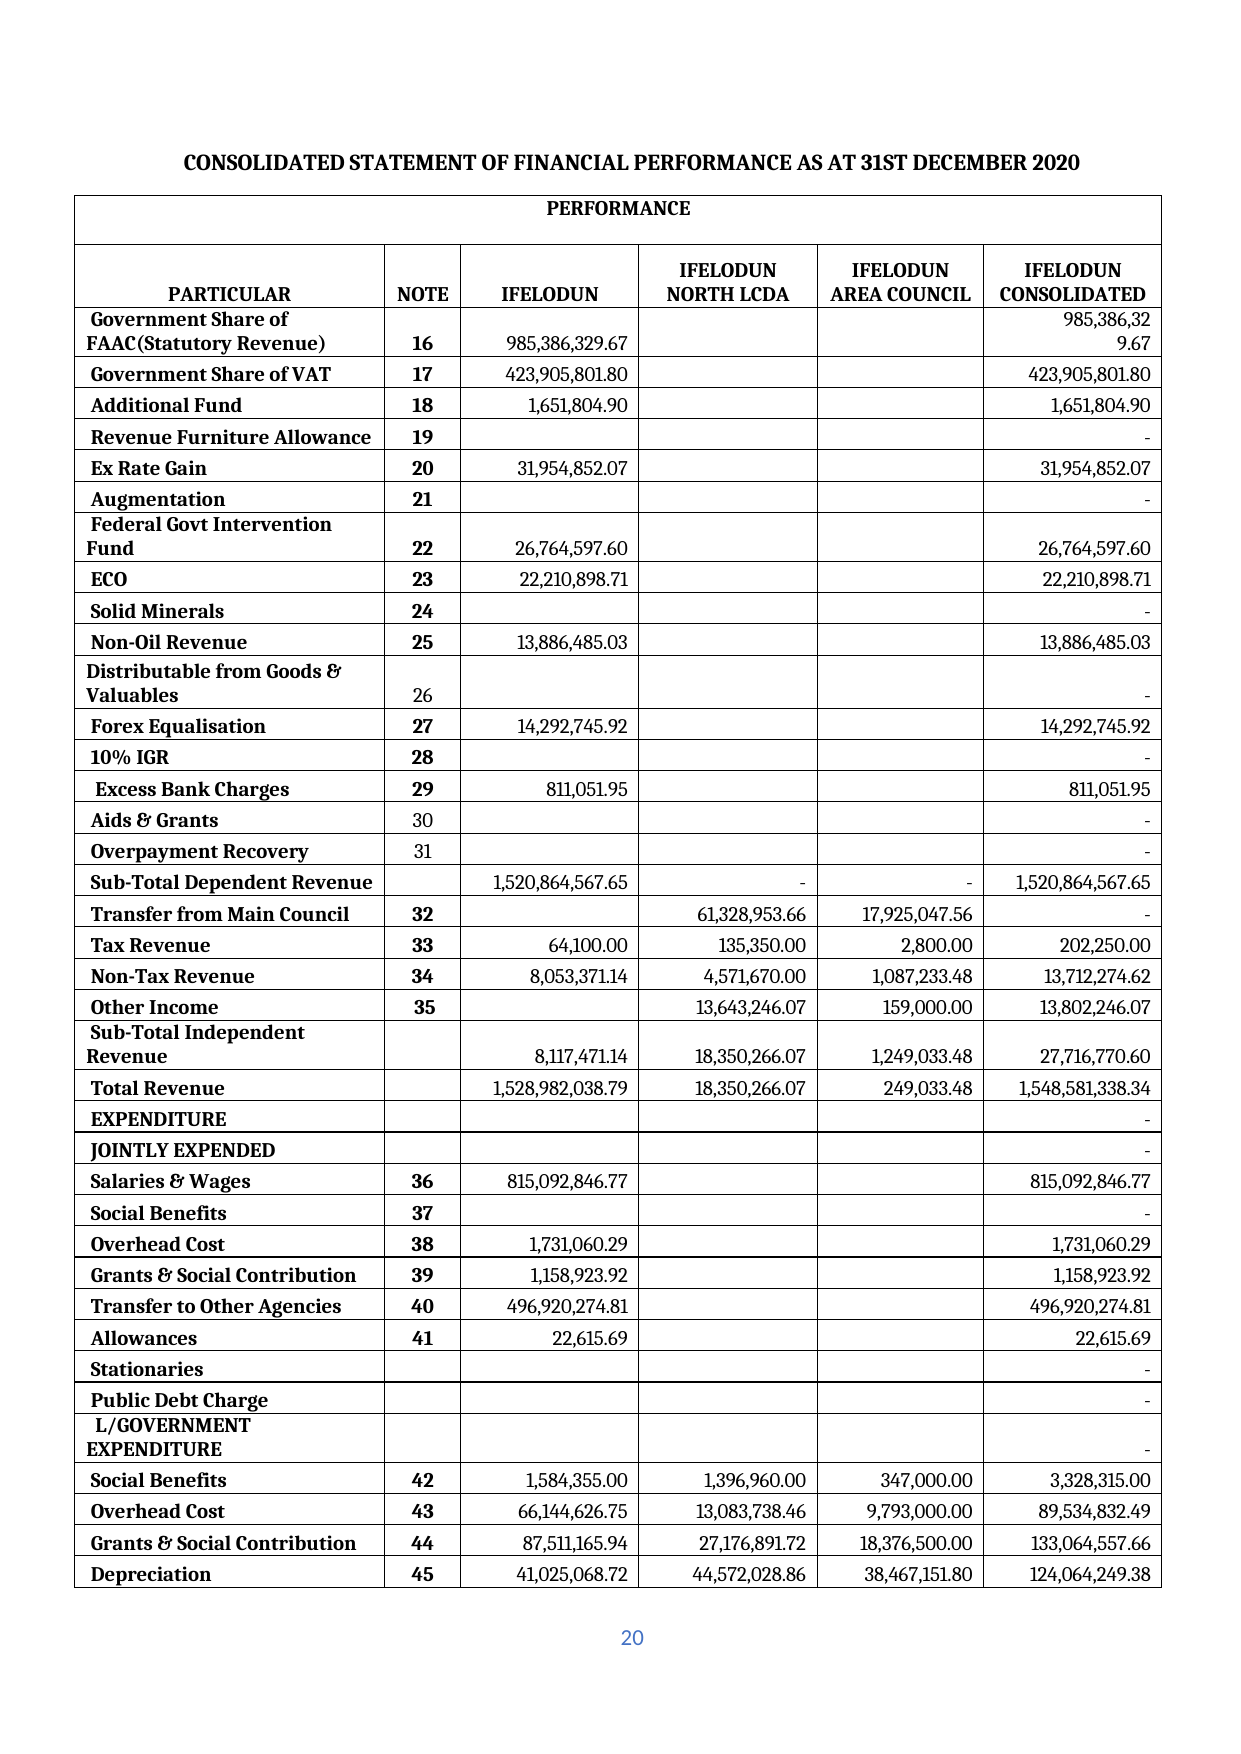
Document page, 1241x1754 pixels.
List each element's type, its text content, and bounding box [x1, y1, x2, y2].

table_cell Revenue Furniture Allowance [75, 419, 384, 449]
table_cell 26 [385, 656, 460, 707]
table_cell 13,802,246.07 [984, 990, 1161, 1020]
table_cell 13,886,485.03 [461, 624, 638, 654]
table_cell [385, 865, 460, 895]
table_cell 19 [385, 419, 460, 449]
table_cell 28 [385, 740, 460, 770]
table_cell 1,584,355.00 [461, 1463, 638, 1493]
table_cell [461, 1351, 638, 1381]
table_cell - [984, 482, 1161, 512]
table_cell 13,886,485.03 [984, 624, 1161, 654]
table_cell Ex Rate Gain [75, 450, 384, 481]
table_cell 17 [385, 357, 460, 387]
table_cell 347,000.00 [818, 1463, 983, 1493]
table_cell [639, 513, 817, 561]
table_cell - [984, 1383, 1161, 1413]
table_cell [639, 1320, 817, 1350]
table_cell Social Benefits [75, 1463, 384, 1493]
table_cell [461, 802, 638, 832]
table_cell 985,386,329.67 [461, 308, 638, 356]
table_cell [818, 1133, 983, 1163]
table_cell 18,350,266.07 [639, 1070, 817, 1100]
table_cell [818, 1289, 983, 1319]
table_cell 202,250.00 [984, 927, 1161, 957]
table_cell [639, 419, 817, 449]
table_cell 10% IGR [75, 740, 384, 770]
table_cell 1,731,060.29 [461, 1226, 638, 1256]
table_cell Forex Equalisation [75, 709, 384, 739]
table_cell 25 [385, 624, 460, 654]
table_cell 8,117,471.14 [461, 1021, 638, 1069]
table_cell [639, 1101, 817, 1131]
table_cell 2,800.00 [818, 927, 983, 957]
table_cell 42 [385, 1463, 460, 1493]
table_cell Overpayment Recovery [75, 834, 384, 864]
table_cell Stationaries [75, 1351, 384, 1381]
table_cell [818, 834, 983, 864]
table_cell [818, 562, 983, 592]
table_cell 423,905,801.80 [984, 357, 1161, 387]
table_cell [818, 1226, 983, 1256]
table_cell [818, 357, 983, 387]
table_cell 1,548,581,338.34 [984, 1070, 1161, 1100]
table_cell - [818, 865, 983, 895]
table_cell 23 [385, 562, 460, 592]
table_cell 423,905,801.80 [461, 357, 638, 387]
table_cell [818, 513, 983, 561]
table_cell 89,534,832.49 [984, 1494, 1161, 1524]
table_cell Transfer to Other Agencies [75, 1289, 384, 1319]
table_cell IFELODUN NORTH LCDA [639, 245, 817, 307]
table_cell 22,210,898.71 [461, 562, 638, 592]
table_cell [639, 562, 817, 592]
table_cell [639, 1226, 817, 1256]
table_cell [639, 1164, 817, 1194]
table_cell [818, 1351, 983, 1381]
table_cell 31 [385, 834, 460, 864]
table_cell 16 [385, 308, 460, 356]
table_cell IFELODUN [461, 245, 638, 307]
table_cell [639, 593, 817, 623]
table_cell [461, 1383, 638, 1413]
table_cell - [984, 1414, 1161, 1462]
table_cell 1,520,864,567.65 [984, 865, 1161, 895]
table_cell [639, 740, 817, 770]
table_cell [461, 1133, 638, 1163]
table_cell 13,712,274.62 [984, 959, 1161, 989]
table_cell Sub-Total Dependent Revenue [75, 865, 384, 895]
table_cell 124,064,249.38 [984, 1556, 1161, 1587]
table_cell Grants & Social Contribution [75, 1258, 384, 1288]
table_cell - [639, 865, 817, 895]
table_cell [818, 1383, 983, 1413]
table_cell [639, 709, 817, 739]
table_cell Total Revenue [75, 1070, 384, 1100]
table_cell IFELODUN AREA COUNCIL [818, 245, 983, 307]
table_cell 14,292,745.92 [461, 709, 638, 739]
table_cell 27,716,770.60 [984, 1021, 1161, 1069]
table_cell 32 [385, 896, 460, 926]
table_cell Depreciation [75, 1556, 384, 1587]
table_cell JOINTLY EXPENDED [75, 1133, 384, 1163]
table_cell 3,328,315.00 [984, 1463, 1161, 1493]
table_cell [461, 740, 638, 770]
table_cell 43 [385, 1494, 460, 1524]
table_cell 18,376,500.00 [818, 1525, 983, 1555]
table_cell 64,100.00 [461, 927, 638, 957]
table_cell 1,158,923.92 [461, 1258, 638, 1288]
table_cell 1,528,982,038.79 [461, 1070, 638, 1100]
table_cell 811,051.95 [984, 771, 1161, 801]
table_cell [461, 834, 638, 864]
table_cell [639, 1133, 817, 1163]
table_cell Public Debt Charge [75, 1383, 384, 1413]
table_cell Solid Minerals [75, 593, 384, 623]
table_cell 33 [385, 927, 460, 957]
table_cell [461, 1414, 638, 1462]
table_cell [818, 308, 983, 356]
table_cell 4,571,670.00 [639, 959, 817, 989]
table_cell [818, 709, 983, 739]
table_cell 37 [385, 1195, 460, 1225]
table_cell [818, 1101, 983, 1131]
table_cell 18 [385, 388, 460, 418]
table_cell 496,920,274.81 [461, 1289, 638, 1319]
table_cell 31,954,852.07 [984, 450, 1161, 481]
table_cell [639, 1383, 817, 1413]
table_cell 159,000.00 [818, 990, 983, 1020]
table_cell Distributable from Goods & Valuables [75, 656, 384, 707]
table_cell 133,064,557.66 [984, 1525, 1161, 1555]
table_cell 1,520,864,567.65 [461, 865, 638, 895]
table_cell [818, 388, 983, 418]
table_cell 9,793,000.00 [818, 1494, 983, 1524]
table_cell Non-Oil Revenue [75, 624, 384, 654]
table_cell 18,350,266.07 [639, 1021, 817, 1069]
table_cell 17,925,047.56 [818, 896, 983, 926]
table_cell [385, 1021, 460, 1069]
table_cell [461, 1195, 638, 1225]
table_cell 40 [385, 1289, 460, 1319]
table_cell 1,396,960.00 [639, 1463, 817, 1493]
table_cell 8,053,371.14 [461, 959, 638, 989]
table_cell [385, 1101, 460, 1131]
table_cell [385, 1383, 460, 1413]
table_cell [818, 771, 983, 801]
table_cell - [984, 656, 1161, 707]
table_cell - [984, 1195, 1161, 1225]
table_cell 36 [385, 1164, 460, 1194]
table_cell - [984, 419, 1161, 449]
table_cell - [984, 834, 1161, 864]
table_cell [639, 1414, 817, 1462]
table_cell 13,643,246.07 [639, 990, 817, 1020]
table_cell 39 [385, 1258, 460, 1288]
table_cell 21 [385, 482, 460, 512]
table_cell Government Share of FAAC(Statutory Revenue) [75, 308, 384, 356]
table_cell Additional Fund [75, 388, 384, 418]
table_cell 22,210,898.71 [984, 562, 1161, 592]
table_cell Sub-Total Independent Revenue [75, 1021, 384, 1069]
table_cell [385, 1414, 460, 1462]
table_cell [461, 1101, 638, 1131]
table_cell Federal Govt Intervention Fund [75, 513, 384, 561]
table_cell 87,511,165.94 [461, 1525, 638, 1555]
table_cell 27 [385, 709, 460, 739]
table_cell [818, 450, 983, 481]
table_cell [818, 740, 983, 770]
table_cell - [984, 593, 1161, 623]
table_cell Transfer from Main Council [75, 896, 384, 926]
table_cell NOTE [385, 245, 460, 307]
table_cell 38 [385, 1226, 460, 1256]
table_cell [818, 1258, 983, 1288]
table_cell [639, 802, 817, 832]
table_cell Salaries & Wages [75, 1164, 384, 1194]
table_cell Overhead Cost [75, 1494, 384, 1524]
table_cell Non-Tax Revenue [75, 959, 384, 989]
table_cell [385, 1133, 460, 1163]
table_cell 815,092,846.77 [984, 1164, 1161, 1194]
table_cell 44 [385, 1525, 460, 1555]
table_cell [639, 834, 817, 864]
table_cell EXPENDITURE [75, 1101, 384, 1131]
table_cell 35 [385, 990, 460, 1020]
table_cell 30 [385, 802, 460, 832]
table_cell Grants & Social Contribution [75, 1525, 384, 1555]
table_cell - [984, 1133, 1161, 1163]
table_cell [385, 1070, 460, 1100]
table_cell [639, 388, 817, 418]
table_cell 815,092,846.77 [461, 1164, 638, 1194]
table_cell 1,249,033.48 [818, 1021, 983, 1069]
table_cell 38,467,151.80 [818, 1556, 983, 1587]
table_cell - [984, 1351, 1161, 1381]
table_cell PARTICULAR [75, 245, 384, 307]
table_cell [818, 802, 983, 832]
table_cell 22,615.69 [984, 1320, 1161, 1350]
table_cell IFELODUN CONSOLIDATED [984, 245, 1161, 307]
table_cell 249,033.48 [818, 1070, 983, 1100]
table_cell [818, 1195, 983, 1225]
table_cell [639, 308, 817, 356]
table_cell - [984, 896, 1161, 926]
table_cell [461, 990, 638, 1020]
table_cell 20 [385, 450, 460, 481]
table_cell Aids & Grants [75, 802, 384, 832]
table_cell Government Share of VAT [75, 357, 384, 387]
table_cell [639, 450, 817, 481]
text CONSOLIDATED STATEMENT OF FINANCIAL PERFORMANCE AS AT 31ST DECEMBER 2020 [112, 150, 1152, 176]
table_cell 26,764,597.60 [984, 513, 1161, 561]
table_cell [639, 357, 817, 387]
table_cell [818, 624, 983, 654]
table_cell Allowances [75, 1320, 384, 1350]
table_cell Augmentation [75, 482, 384, 512]
table_cell [639, 656, 817, 707]
table_cell 29 [385, 771, 460, 801]
table_cell 41 [385, 1320, 460, 1350]
table_cell [639, 771, 817, 801]
table_cell 44,572,028.86 [639, 1556, 817, 1587]
table_cell 135,350.00 [639, 927, 817, 957]
table_cell [818, 1414, 983, 1462]
table_cell 34 [385, 959, 460, 989]
table_cell [818, 1164, 983, 1194]
table_cell L/GOVERNMENT EXPENDITURE [75, 1414, 384, 1462]
table_cell 61,328,953.66 [639, 896, 817, 926]
table_cell Overhead Cost [75, 1226, 384, 1256]
table_cell 985,386,329.67 [984, 308, 1161, 356]
table_cell Other Income [75, 990, 384, 1020]
table_cell 27,176,891.72 [639, 1525, 817, 1555]
table_cell 66,144,626.75 [461, 1494, 638, 1524]
table_cell [818, 1320, 983, 1350]
table_cell [639, 624, 817, 654]
table_cell 1,158,923.92 [984, 1258, 1161, 1288]
table_cell 26,764,597.60 [461, 513, 638, 561]
table_cell [461, 656, 638, 707]
table_cell 1,731,060.29 [984, 1226, 1161, 1256]
table_cell [461, 419, 638, 449]
table_cell 1,651,804.90 [461, 388, 638, 418]
table_cell [818, 419, 983, 449]
table_cell [461, 593, 638, 623]
table_cell 13,083,738.46 [639, 1494, 817, 1524]
table_cell [639, 1351, 817, 1381]
table_cell [818, 482, 983, 512]
table_cell Tax Revenue [75, 927, 384, 957]
table_cell - [984, 802, 1161, 832]
table_cell Excess Bank Charges [75, 771, 384, 801]
table_header PERFORMANCE [75, 196, 1161, 244]
table_cell 1,087,233.48 [818, 959, 983, 989]
table_cell 31,954,852.07 [461, 450, 638, 481]
table_cell 496,920,274.81 [984, 1289, 1161, 1319]
table_cell - [984, 1101, 1161, 1131]
table_cell [639, 482, 817, 512]
table_cell 45 [385, 1556, 460, 1587]
table_cell [385, 1351, 460, 1381]
table_cell [461, 896, 638, 926]
table_cell 811,051.95 [461, 771, 638, 801]
table_cell [461, 482, 638, 512]
table_cell [818, 593, 983, 623]
table_cell 1,651,804.90 [984, 388, 1161, 418]
table_cell - [984, 740, 1161, 770]
table_cell 41,025,068.72 [461, 1556, 638, 1587]
table_cell 24 [385, 593, 460, 623]
table_cell [639, 1289, 817, 1319]
table_cell 22 [385, 513, 460, 561]
table_cell 14,292,745.92 [984, 709, 1161, 739]
table_cell 22,615.69 [461, 1320, 638, 1350]
table_cell [639, 1258, 817, 1288]
table_cell [818, 656, 983, 707]
table_cell Social Benefits [75, 1195, 384, 1225]
table_cell ECO [75, 562, 384, 592]
table_cell [639, 1195, 817, 1225]
